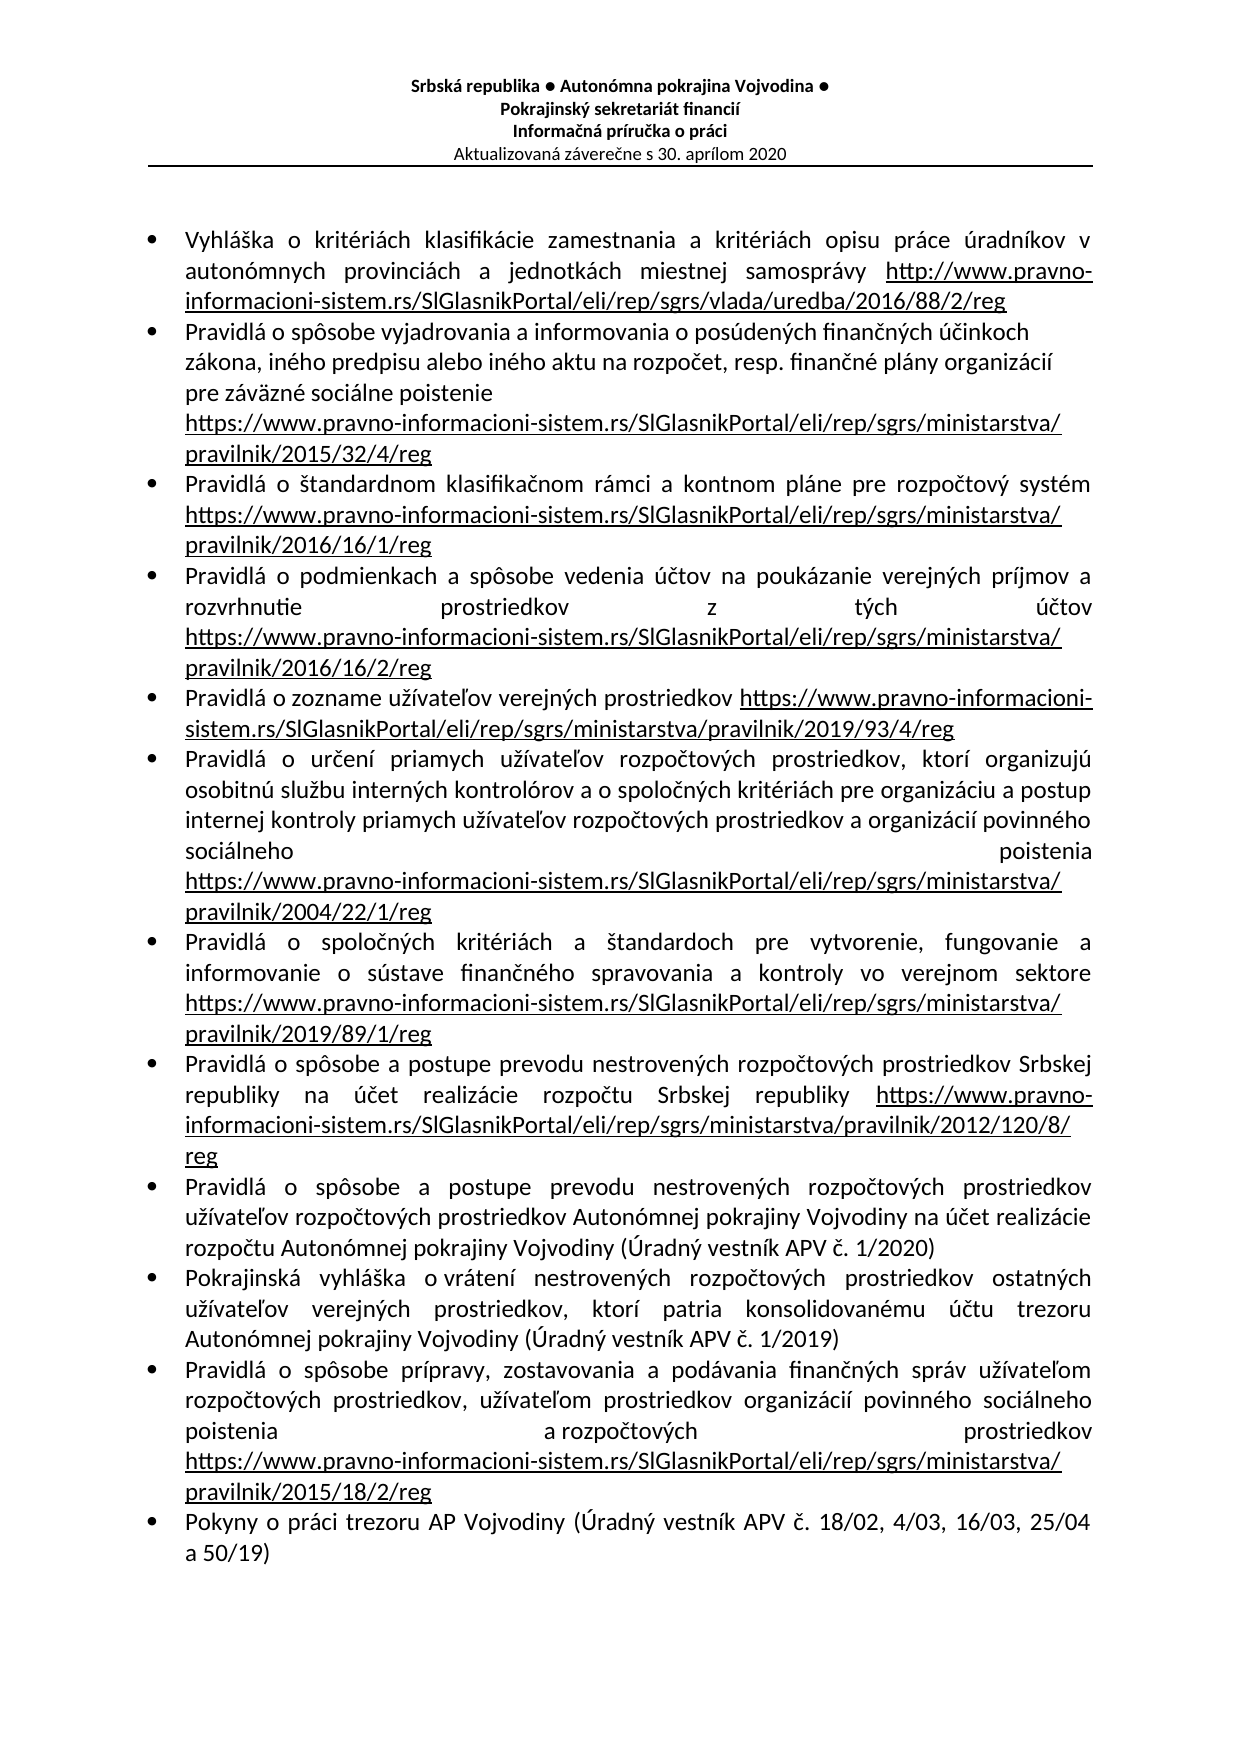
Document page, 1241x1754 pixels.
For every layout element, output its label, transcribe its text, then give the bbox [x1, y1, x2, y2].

list Pokyny o práci trezoru AP Vojvodiny (Úradný vestník APV č. 18/02, 4/03, 16/03, 25/04 a 50/19) [148, 1506, 1093, 1567]
list Pravidlá o určení priamych užívateľov rozpočtových prostriedkov, ktorí organizujú osobitnú službu interných kontrolórov a o spoločných kritériách pre organizáciu a postup internej kontroly priamych užívateľov rozpočtových prostriedkov a organizácií povinného sociálneho poistenia https://www.pravno-informacioni-sistem.rs/SlGlasnikPortal/eli/rep/sgrs/ministarstva/pravilnik/2004/22/1/reg [148, 743, 1093, 926]
list Vyhláška o kritériách klasifikácie zamestnania a kritériách opisu práce úradníkov v autonómnych provinciách a jednotkách miestnej samosprávy http://www.pravno-informacioni-sistem.rs/SlGlasnikPortal/eli/rep/sgrs/vlada/uredba/2016/88/2/reg [148, 224, 1093, 316]
list Pravidlá o podmienkach a spôsobe vedenia účtov na poukázanie verejných príjmov a rozvrhnutie prostriedkov z tých účtov https://www.pravno-informacioni-sistem.rs/SlGlasnikPortal/eli/rep/sgrs/ministarstva/pravilnik/2016/16/2/reg [148, 560, 1093, 682]
list Pravidlá o spôsobe a postupe prevodu nestrovených rozpočtových prostriedkov užívateľov rozpočtových prostriedkov Autonómnej pokrajiny Vojvodiny na účet realizácie rozpočtu Autonómnej pokrajiny Vojvodiny (Úradný vestník APV č. 1/2020) [148, 1171, 1093, 1262]
list Pravidlá o spoločných kritériách a štandardoch pre vytvorenie, fungovanie a informovanie o sústave finančného spravovania a kontroly vo verejnom sektore https://www.pravno-informacioni-sistem.rs/SlGlasnikPortal/eli/rep/sgrs/ministarstva/pravilnik/2019/89/1/reg [148, 926, 1093, 1048]
list Pravidlá o spôsobe a postupe prevodu nestrovených rozpočtových prostriedkov Srbskej republiky na účet realizácie rozpočtu Srbskej republiky https://www.pravno-informacioni-sistem.rs/SlGlasnikPortal/eli/rep/sgrs/ministarstva/pravilnik/2012/120/8/reg [148, 1048, 1093, 1171]
list Pravidlá o spôsobe prípravy, zostavovania a podávania finančných správ užívateľom rozpočtových prostriedkov, užívateľom prostriedkov organizácií povinného sociálneho poistenia a rozpočtových prostriedkov https://www.pravno-informacioni-sistem.rs/SlGlasnikPortal/eli/rep/sgrs/ministarstva/pravilnik/2015/18/2/reg [148, 1354, 1093, 1506]
list Pravidlá o spôsobe vyjadrovania a informovania o posúdených finančných účinkoch zákona, iného predpisu alebo iného aktu na rozpočet, resp. finančné plány organizácií pre záväzné sociálne poistenie https://www.pravno-informacioni-sistem.rs/SlGlasnikPortal/eli/rep/sgrs/ministarstva/pravilnik/2015/32/4/reg [148, 316, 1093, 469]
list Pravidlá o štandardnom klasifikačnom rámci a kontnom pláne pre rozpočtový systém https://www.pravno-informacioni-sistem.rs/SlGlasnikPortal/eli/rep/sgrs/ministarstva/pravilnik/2016/16/1/reg [148, 469, 1093, 560]
list Pravidlá o zozname užívateľov verejných prostriedkov https://www.pravno-informacioni-sistem.rs/SlGlasnikPortal/eli/rep/sgrs/ministarstva/pravilnik/2019/93/4/reg [148, 682, 1093, 743]
list Pokrajinská vyhláška o vrátení nestrovených rozpočtových prostriedkov ostatných užívateľov verejných prostriedkov, ktorí patria konsolidovanému účtu trezoru Autonómnej pokrajiny Vojvodiny (Úradný vestník APV č. 1/2019) [148, 1262, 1093, 1354]
